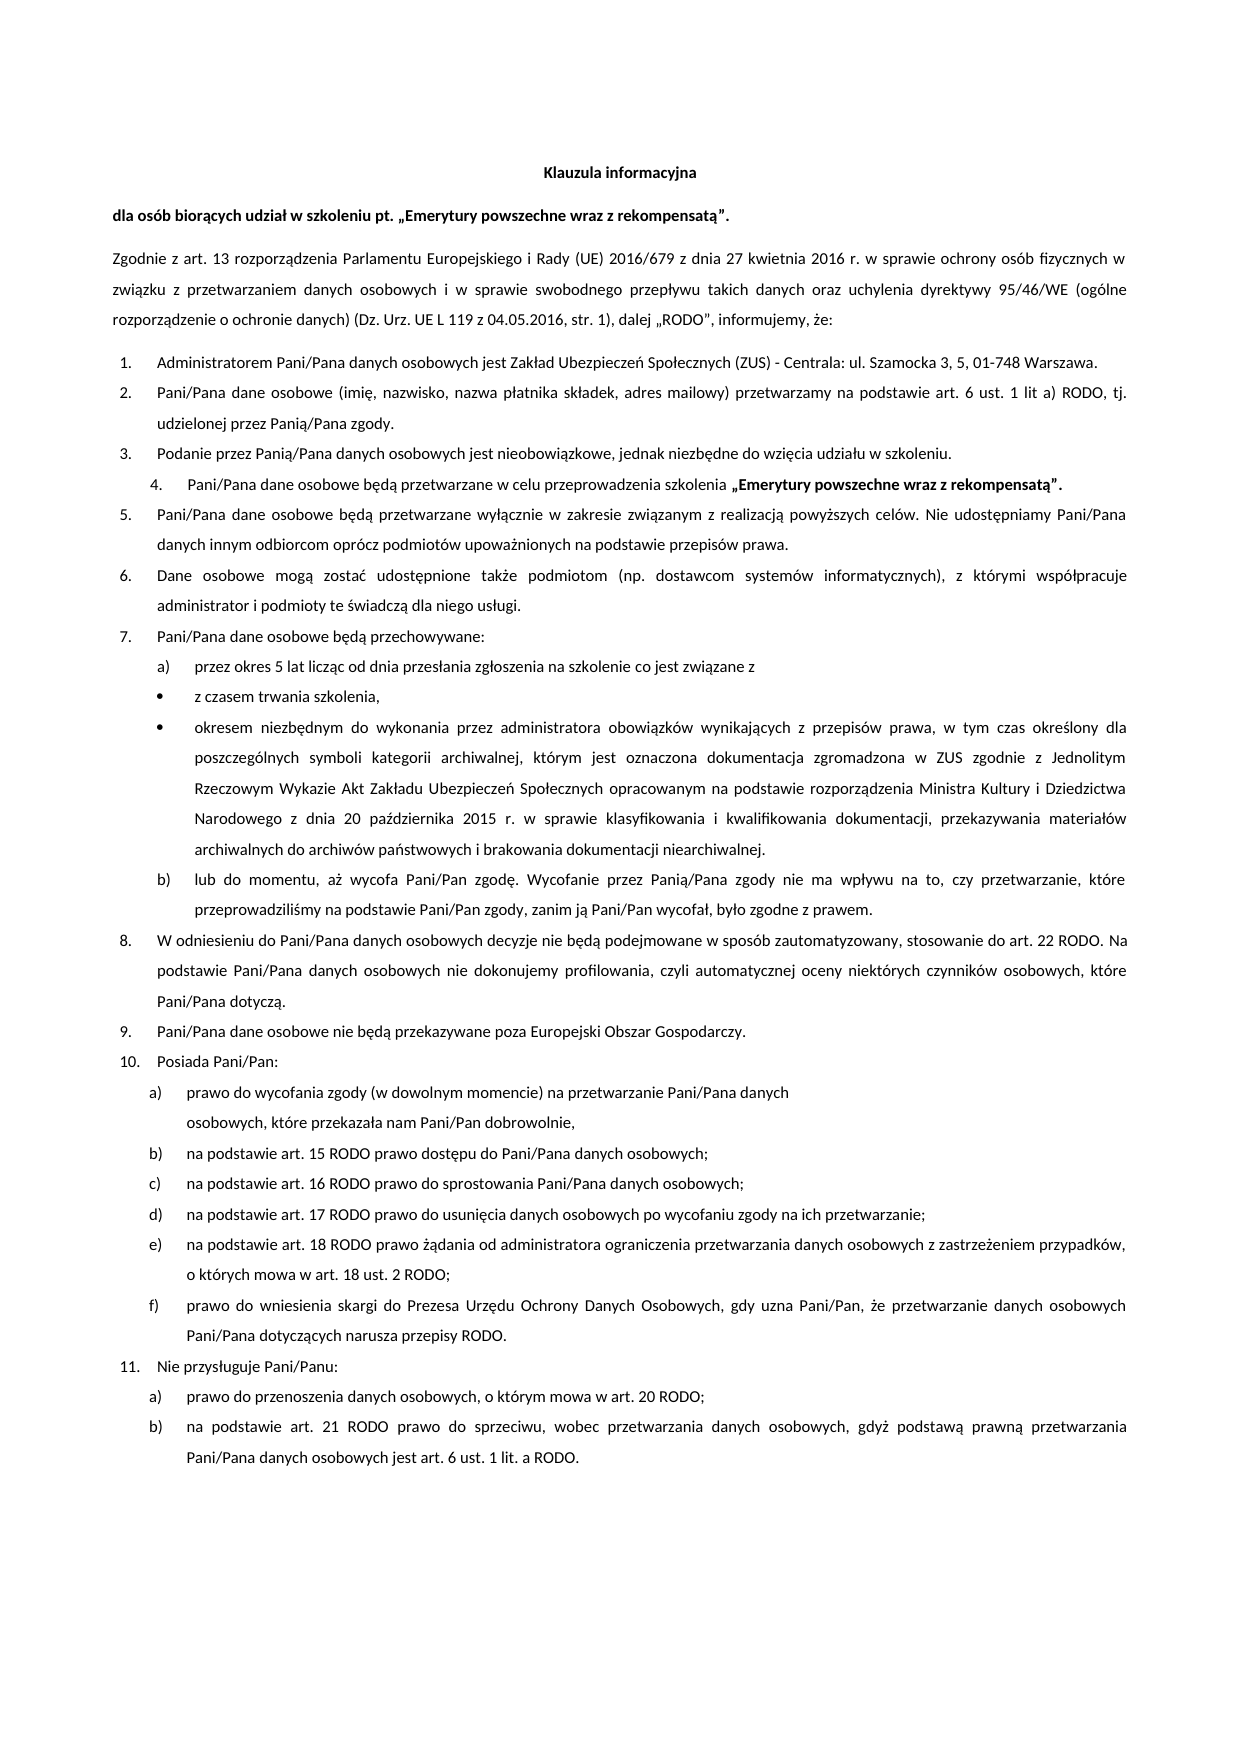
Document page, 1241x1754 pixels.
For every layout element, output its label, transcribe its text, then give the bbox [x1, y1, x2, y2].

list na podstawie art. 21 RODO prawo do sprzeciwu, wobec przetwarzania danych osobowych, gdyż podstawą prawną przetwarzania Pani/Pana danych osobowych jest art. 6 ust. 1 lit. a RODO. [149, 1417, 1128, 1467]
list prawo do wycofania zgody (w dowolnym momencie) na przetwarzanie Pani/Pana danych [149, 1082, 1128, 1102]
list Pani/Pana dane osobowe nie będą przekazywane poza Europejski Obszar Gospodarczy. [119, 1021, 1128, 1042]
list na podstawie art. 16 RODO prawo do sprostowania Pani/Pana danych osobowych; [149, 1173, 1128, 1194]
list lub do momentu, aż wycofa Pani/Pan zgodę. Wycofanie przez Panią/Pana zgody nie ma wpływu na to, czy przetwarzanie, które przeprowadziliśmy na podstawie Pani/Pan zgody, zanim ją Pani/Pan wycofał, było zgodne z prawem. [157, 869, 1128, 920]
list prawo do wniesienia skargi do Prezesa Urzędu Ochrony Danych Osobowych, gdy uzna Pani/Pan, że przetwarzanie danych osobowych Pani/Pana dotyczących narusza przepisy RODO. [149, 1295, 1128, 1346]
list Pani/Pana dane osobowe będą przetwarzane w celu przeprowadzenia szkolenia „Emerytury powszechne wraz z rekompensatą”. [150, 474, 1128, 494]
list na podstawie art. 18 RODO prawo żądania od administratora ograniczenia przetwarzania danych osobowych z zastrzeżeniem przypadków, o których mowa w art. 18 ust. 2 RODO; [149, 1234, 1128, 1285]
list na podstawie art. 17 RODO prawo do usunięcia danych osobowych po wycofaniu zgody na ich przetwarzanie; [149, 1204, 1128, 1224]
text Klauzula informacyjna [112, 162, 1128, 183]
text Zgodnie z art. 13 rozporządzenia Parlamentu Europejskiego i Rady (UE) 2016/679 z dnia 27 kwietnia 2016 r. w sprawie ochrony osób fizycznych w związku z przetwarzaniem danych osobowych i w sprawie swobodnego przepływu takich danych oraz uchylenia dyrektywy 95/46/WE (ogólne rozporządzenie o ochronie danych) (Dz. Urz. UE L 119 z 04.05.2016, str. 1), dalej „RODO”, informujemy, że: [112, 248, 1128, 329]
list Pani/Pana dane osobowe będą przetwarzane wyłącznie w zakresie związanym z realizacją powyższych celów. Nie udostępniamy Pani/Pana danych innym odbiorcom oprócz podmiotów upoważnionych na podstawie przepisów prawa. [119, 504, 1128, 555]
list Pani/Pana dane osobowe będą przechowywane: [119, 626, 1128, 646]
list osobowych, które przekazała nam Pani/Pan dobrowolnie, [186, 1112, 1128, 1133]
list Posiada Pani/Pan: [119, 1052, 1128, 1072]
list Podanie przez Panią/Pana danych osobowych jest nieobowiązkowe, jednak niezbędne do wzięcia udziału w szkoleniu. [119, 443, 1128, 464]
list W odniesieniu do Pani/Pana danych osobowych decyzje nie będą podejmowane w sposób zautomatyzowany, stosowanie do art. 22 RODO. Na podstawie Pani/Pana danych osobowych nie dokonujemy profilowania, czyli automatycznej oceny niektórych czynników osobowych, które Pani/Pana dotyczą. [119, 930, 1128, 1011]
list Pani/Pana dane osobowe (imię, nazwisko, nazwa płatnika składek, adres mailowy) przetwarzamy na podstawie art. 6 ust. 1 lit a) RODO, tj. udzielonej przez Panią/Pana zgody. [119, 382, 1128, 433]
list przez okres 5 lat licząc od dnia przesłania zgłoszenia na szkolenie co jest związane z [157, 656, 1128, 677]
list na podstawie art. 15 RODO prawo dostępu do Pani/Pana danych osobowych; [149, 1143, 1128, 1163]
list Administratorem Pani/Pana danych osobowych jest Zakład Ubezpieczeń Społecznych (ZUS) - Centrala: ul. Szamocka 3, 5, 01-748 Warszawa. [119, 352, 1128, 372]
list okresem niezbędnym do wykonania przez administratora obowiązków wynikających z przepisów prawa, w tym czas określony dla poszczególnych symboli kategorii archiwalnej, którym jest oznaczona dokumentacja zgromadzona w ZUS zgodnie z Jednolitym Rzeczowym Wykazie Akt Zakładu Ubezpieczeń Społecznych opracowanym na podstawie rozporządzenia Ministra Kultury i Dziedzictwa Narodowego z dnia 20 października 2015 r. w sprawie klasyfikowania i kwalifikowania dokumentacji, przekazywania materiałów archiwalnych do archiwów państwowych i brakowania dokumentacji niearchiwalnej. [157, 717, 1128, 859]
list prawo do przenoszenia danych osobowych, o którym mowa w art. 20 RODO; [149, 1386, 1128, 1407]
list z czasem trwania szkolenia, [157, 687, 1128, 707]
text dla osób biorących udział w szkoleniu pt. „Emerytury powszechne wraz z rekompensatą”. [112, 205, 1128, 226]
list Dane osobowe mogą zostać udostępnione także podmiotom (np. dostawcom systemów informatycznych), z którymi współpracuje administrator i podmioty te świadczą dla niego usługi. [119, 565, 1128, 616]
list Nie przysługuje Pani/Panu: [119, 1356, 1128, 1376]
